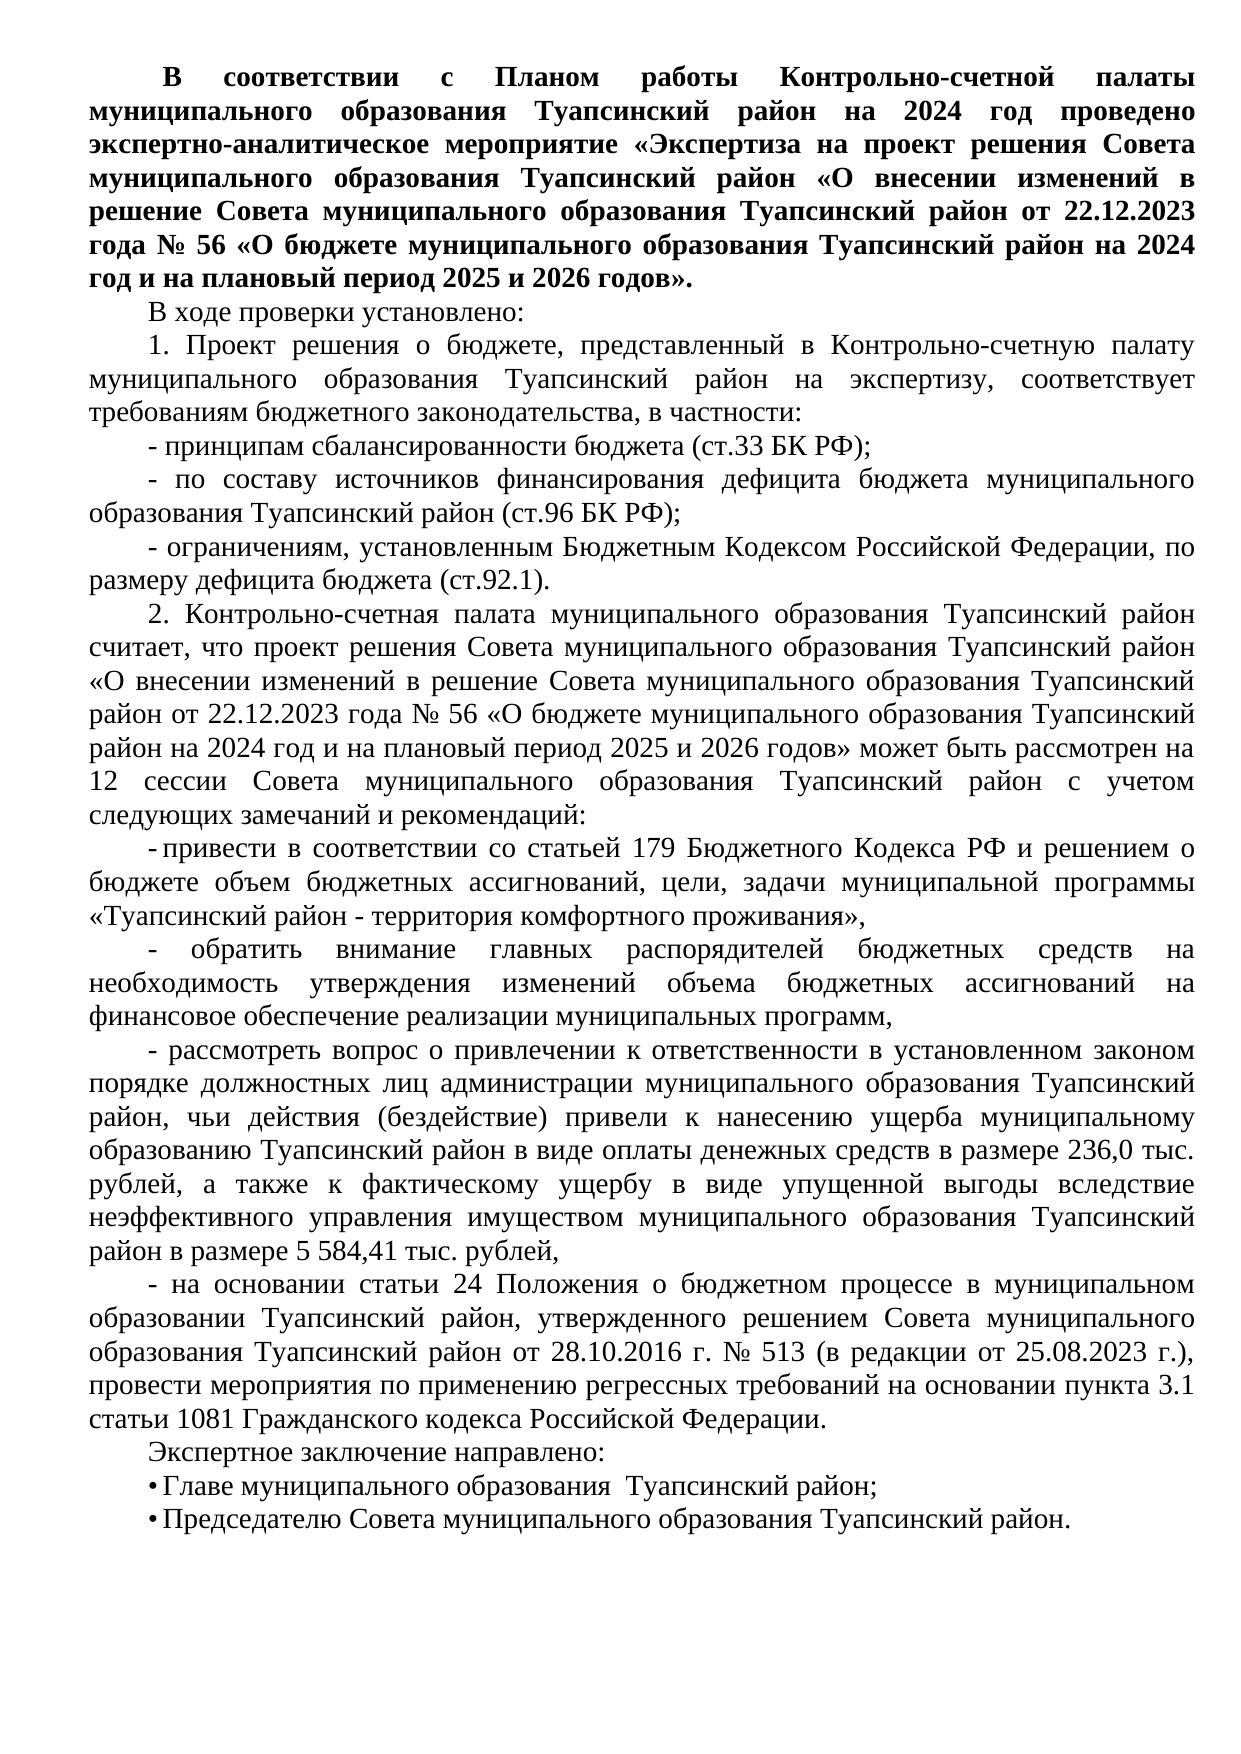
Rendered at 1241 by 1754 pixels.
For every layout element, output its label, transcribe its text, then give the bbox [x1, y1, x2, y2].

text В ходе проверки установлено: [89, 294, 1196, 327]
text - обратить внимание главных распорядителей бюджетных средств на необходимость утверждения изменений объема бюджетных ассигнований на финансовое обеспечение реализации муниципальных программ, [89, 931, 1196, 1032]
text - по составу источников финансирования дефицита бюджета муниципального образования Туапсинский район (ст.96 БК РФ); [89, 462, 1196, 529]
text - привести в соответствии со статьей 179 Бюджетного Кодекса РФ и решением о бюджете объем бюджетных ассигнований, цели, задачи муниципальной программы «Туапсинский район - территория комфортного проживания», [89, 831, 1196, 931]
text Экспертное заключение направлено: [89, 1434, 1196, 1468]
text - рассмотреть вопрос о привлечении к ответственности в установленном законом порядке должностных лиц администрации муниципального образования Туапсинский район, чьи действия (бездействие) привели к нанесению ущерба муниципальному образованию Туапсинский район в виде оплаты денежных средств в размере 236,0 тыс. рублей, а также к фактическому ущербу в виде упущенной выгоды вследствие неэффективного управления имуществом муниципального образования Туапсинский район в размере 5 584,41 тыс. рублей, [89, 1032, 1196, 1267]
text - принципам сбалансированности бюджета (ст.33 БК РФ); [89, 428, 1196, 462]
text • Главе муниципального образования Туапсинский район; [89, 1468, 1196, 1501]
text - на основании статьи 24 Положения о бюджетном процессе в муниципальном образовании Туапсинский район, утвержденного решением Совета муниципального образования Туапсинский район от 28.10.2016 г. № 513 (в редакции от 25.08.2023 г.), провести мероприятия по применению регрессных требований на основании пункта 3.1 статьи 1081 Гражданского кодекса Российской Федерации. [89, 1267, 1196, 1434]
text 2. Контрольно-счетная палата муниципального образования Туапсинский район считает, что проект решения Совета муниципального образования Туапсинский район «О внесении изменений в решение Совета муниципального образования Туапсинский район от 22.12.2023 года № 56 «О бюджете муниципального образования Туапсинский район на 2024 год и на плановый период 2025 и 2026 годов» может быть рассмотрен на 12 сессии Совета муниципального образования Туапсинский район с учетом следующих замечаний и рекомендаций: [89, 596, 1196, 831]
text • Председателю Совета муниципального образования Туапсинский район. [89, 1501, 1196, 1535]
text 1. Проект решения о бюджете, представленный в Контрольно-счетную палату муниципального образования Туапсинский район на экспертизу, соответствует требованиям бюджетного законодательства, в частности: [89, 327, 1196, 428]
text - ограничениям, установленным Бюджетным Кодексом Российской Федерации, по размеру дефицита бюджета (ст.92.1). [89, 529, 1196, 596]
text В соответствии с Планом работы Контрольно-счетной палаты муниципального образования Туапсинский район на 2024 год проведено экспертно-аналитическое мероприятие «Экспертиза на проект решения Совета муниципального образования Туапсинский район «О внесении изменений в решение Совета муниципального образования Туапсинский район от 22.12.2023 года № 56 «О бюджете муниципального образования Туапсинский район на 2024 год и на плановый период 2025 и 2026 годов». [89, 59, 1196, 294]
